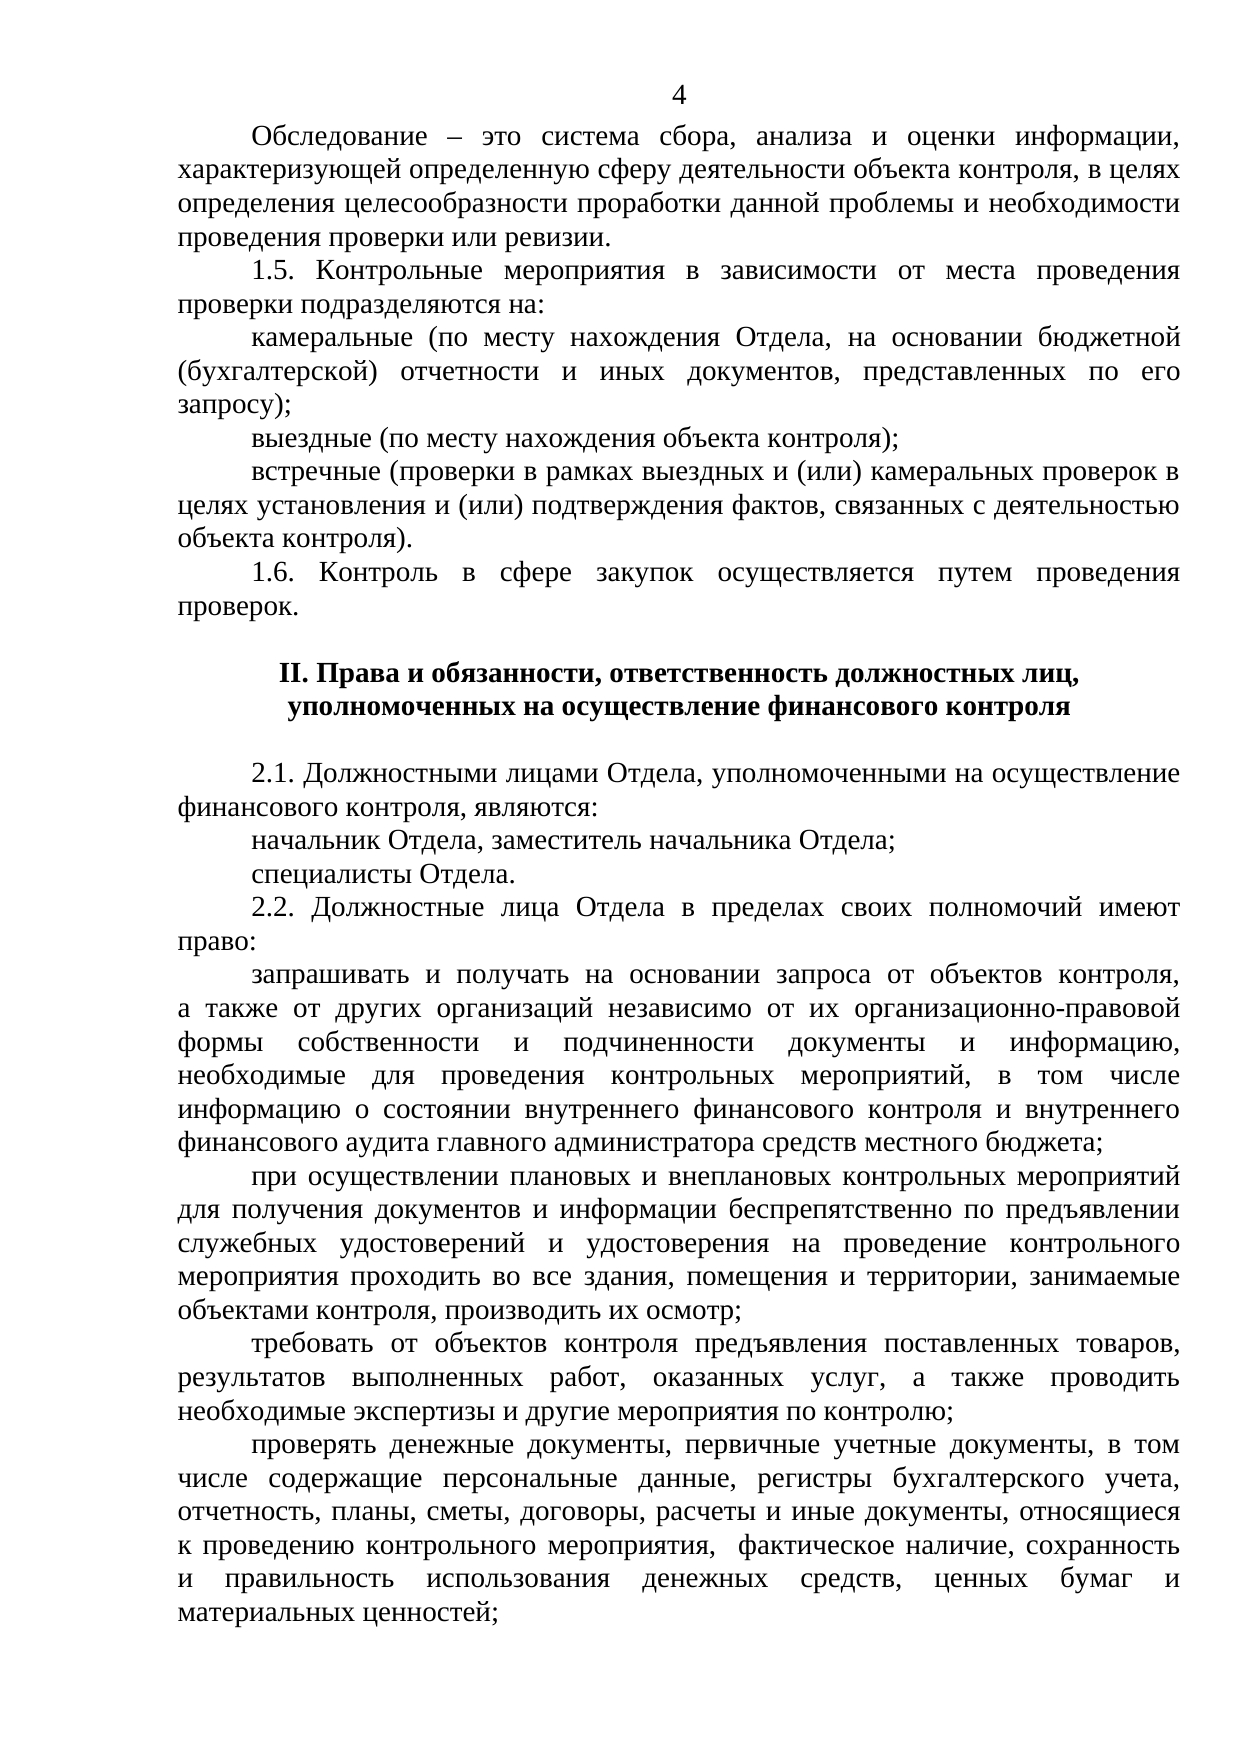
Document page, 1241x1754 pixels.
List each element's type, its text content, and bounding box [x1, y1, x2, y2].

text выездные (по месту нахождения объекта контроля); [177, 420, 1181, 453]
text проверять денежные документы, первичные учетные документы, в том числе содержащие персональные данные, регистры бухгалтерского учета, отчетность, планы, сметы, договоры, расчеты и иные документы, относящиеся к проведению контрольного мероприятия, фактическое наличие, сохранность и правильность использования денежных средств, ценных бумаг и материальных ценностей; [177, 1426, 1181, 1627]
list встречные (проверки в рамках выездных и (или) камеральных проверок в целях установления и (или) подтверждения фактов, связанных с деятельностью объекта контроля). [177, 453, 1181, 554]
text при осуществлении плановых и внеплановых контрольных мероприятий для получения документов и информации беспрепятственно по предъявлении служебных удостоверений и удостоверения на проведение контрольного мероприятия проходить во все здания, помещения и территории, занимаемые объектами контроля, производить их осмотр; [177, 1158, 1181, 1326]
text Обследование – это система сбора, анализа и оценки информации, характеризующей определенную сферу деятельности объекта контроля, в целях определения целесообразности проработки данной проблемы и необходимости проведения проверки или ревизии. [177, 118, 1181, 252]
text камеральные (по месту нахождения Отдела, на основании бюджетной (бухгалтерской) отчетности и иных документов, представленных по его запросу); [177, 319, 1181, 420]
text запрашивать и получать на основании запроса от объектов контроля, а также от других организаций независимо от их организационно-правовой формы собственности и подчиненности документы и информацию, необходимые для проведения контрольных мероприятий, в том числе информацию о состоянии внутреннего финансового контроля и внутреннего финансового аудита главного администратора средств местного бюджета; [177, 957, 1181, 1158]
text специалисты Отдела. [177, 856, 1181, 889]
text 1.6. Контроль в сфере закупок осуществляется путем проведения проверок. [177, 554, 1181, 621]
text II. Права и обязанности, ответственность должностных лиц, [177, 655, 1181, 688]
text уполномоченных на осуществление финансового контроля [177, 688, 1181, 722]
text начальник Отдела, заместитель начальника Отдела; [177, 822, 1181, 856]
text 1.5. Контрольные мероприятия в зависимости от места проведения проверки подразделяются на: [177, 252, 1181, 319]
text 2.2. Должностные лица Отдела в пределах своих полномочий имеют право: [177, 889, 1181, 957]
text требовать от объектов контроля предъявления поставленных товаров, результатов выполненных работ, оказанных услуг, а также проводить необходимые экспертизы и другие мероприятия по контролю; [177, 1326, 1181, 1426]
text 2.1. Должностными лицами Отдела, уполномоченными на осуществление финансового контроля, являются: [177, 755, 1181, 822]
